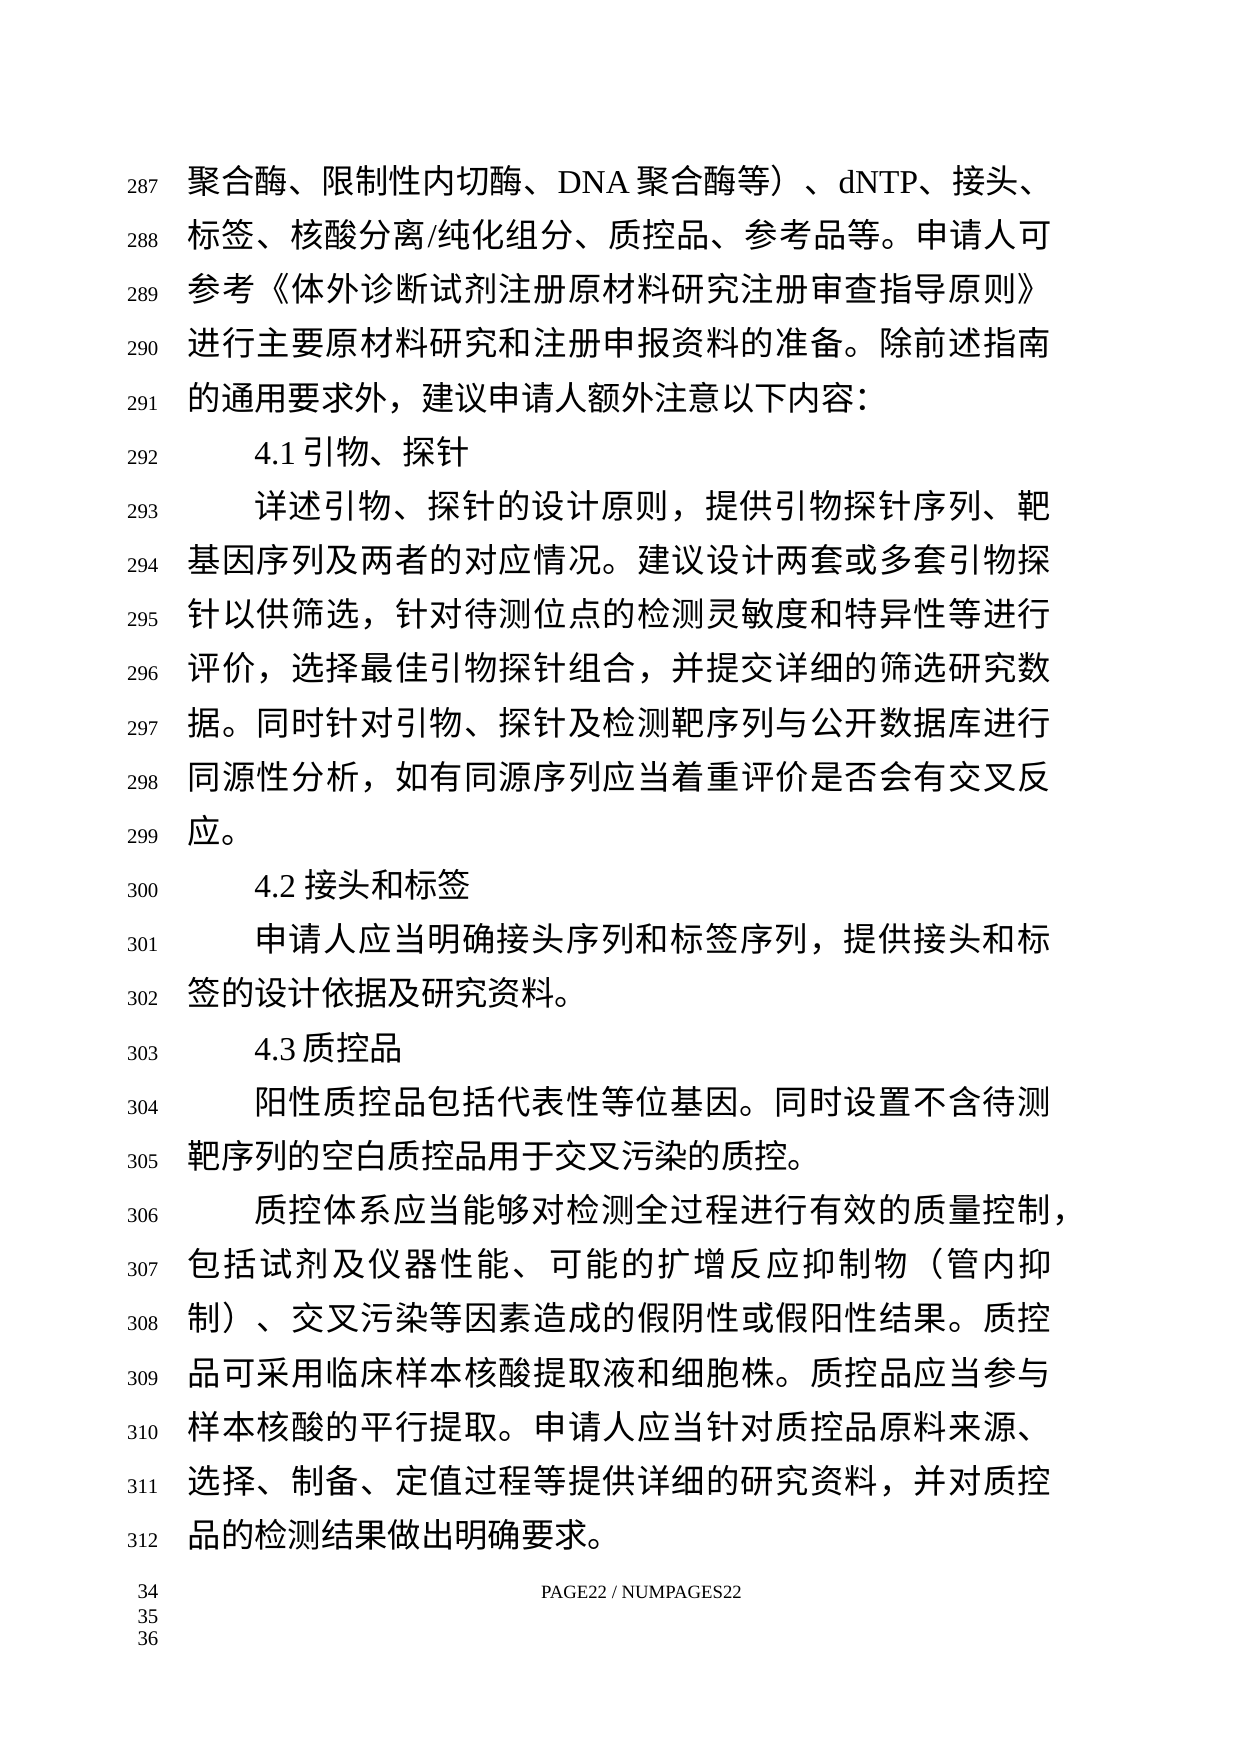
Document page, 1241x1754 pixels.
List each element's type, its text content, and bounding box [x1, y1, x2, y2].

text 4.2 接头和标签 [187, 854, 1053, 908]
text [187, 150, 1053, 421]
text 阳性质控品包括代表性等位基因。同时设置不含待测靶序列的空白质控品用于交叉污染的质控。 [187, 1071, 1053, 1179]
text 4.1引物、探针 [187, 421, 1053, 475]
text 申请人应当明确接头序列和标签序列，提供接头和标签的设计依据及研究资料。 [187, 908, 1053, 1017]
text 4.3质控品 [187, 1017, 1053, 1071]
text 详述引物、探针的设计原则，提供引物探针序列、靶基因序列及两者的对应情况。建议设计两套或多套引物探针以供筛选，针对待测位点的检测灵敏度和特异性等进行评价，选择最佳引物探针组合，并提交详细的筛选研究数据。同时针对引物、探针及检测靶序列与公开数据库进行同源性分析，如有同源序列应当着重评价是否会有交叉反应。 [187, 475, 1053, 854]
text 质控体系应当能够对检测全过程进行有效的质量控制，包括试剂及仪器性能、可能的扩增反应抑制物（管内抑制）、交叉污染等因素造成的假阴性或假阳性结果。质控品可采用临床样本核酸提取液和细胞株。质控品应当参与样本核酸的平行提取。申请人应当针对质控品原料来源、选择、制备、定值过程等提供详细的研究资料，并对质控品的检测结果做出明确要求。 [187, 1179, 1053, 1558]
